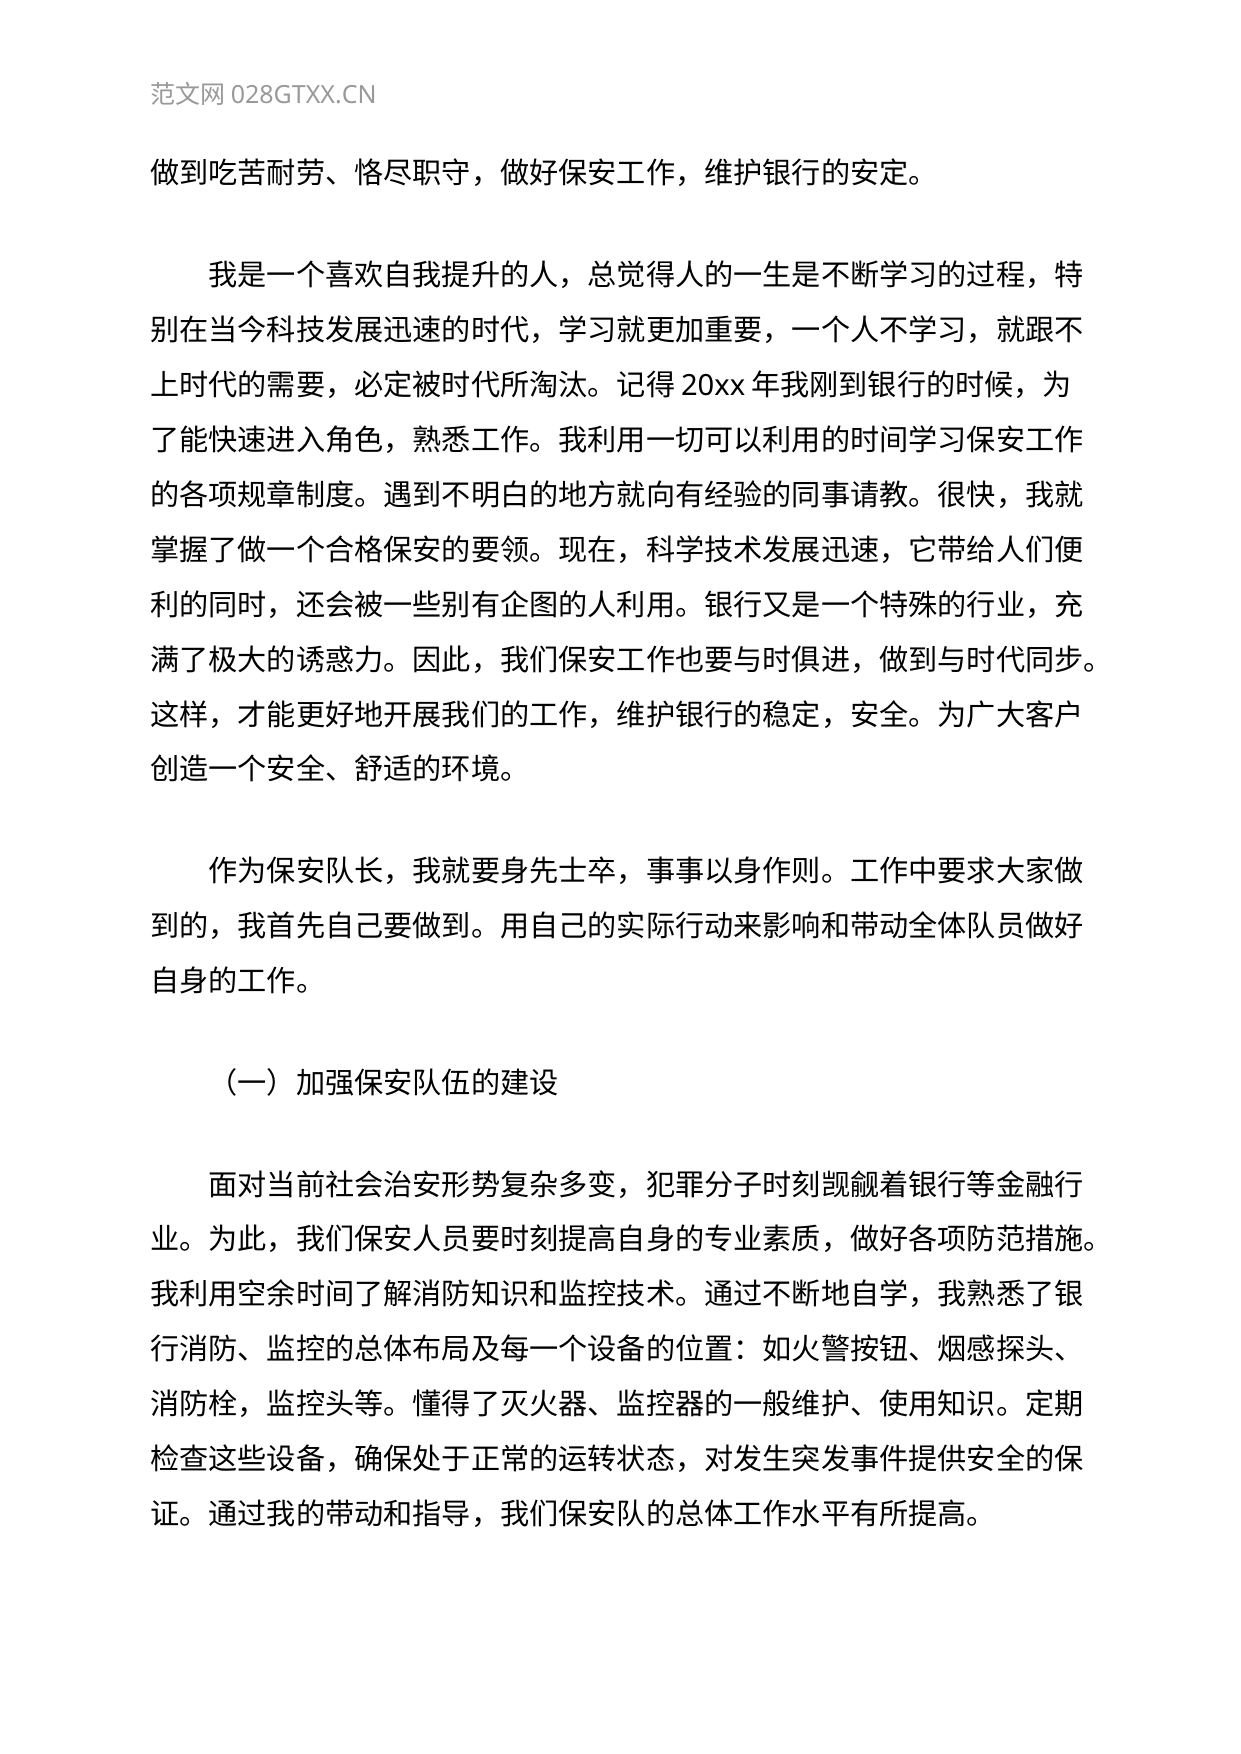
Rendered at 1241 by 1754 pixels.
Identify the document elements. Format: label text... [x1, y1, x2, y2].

text （一）加强保安队伍的建设 [150, 1059, 1090, 1102]
text 作为保安队长，我就要身先士卒，事事以身作则。工作中要求大家做到的，我首先自己要做到。用自己的实际行动来影响和带动全体队员做好自身的工作。 [150, 848, 1090, 1000]
text 面对当前社会治安形势复杂多变，犯罪分子时刻觊觎着银行等金融行业。为此，我们保安人员要时刻提高自身的专业素质，做好各项防范措施。我利用空余时间了解消防知识和监控技术。通过不断地自学，我熟悉了银行消防、监控的总体布局及每一个设备的位置：如火警按钮、烟感探头、消防栓，监控头等。懂得了灭火器、监控器的一般维护、使用知识。定期检查这些设备，确保处于正常的运转状态，对发生突发事件提供安全的保证。通过我的带动和指导，我们保安队的总体工作水平有所提高。 [150, 1161, 1090, 1533]
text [150, 150, 1090, 192]
text 我是一个喜欢自我提升的人，总觉得人的一生是不断学习的过程，特别在当今科技发展迅速的时代，学习就更加重要，一个人不学习，就跟不上时代的需要，必定被时代所淘汰。记得20xx年我刚到银行的时候，为了能快速进入角色，熟悉工作。我利用一切可以利用的时间学习保安工作的各项规章制度。遇到不明白的地方就向有经验的同事请教。很快，我就掌握了做一个合格保安的要领。现在，科学技术发展迅速，它带给人们便利的同时，还会被一些别有企图的人利用。银行又是一个特殊的行业，充满了极大的诱惑力。因此，我们保安工作也要与时俱进，做到与时代同步。这样，才能更好地开展我们的工作，维护银行的稳定，安全。为广大客户创造一个安全、舒适的环境。 [150, 252, 1090, 788]
